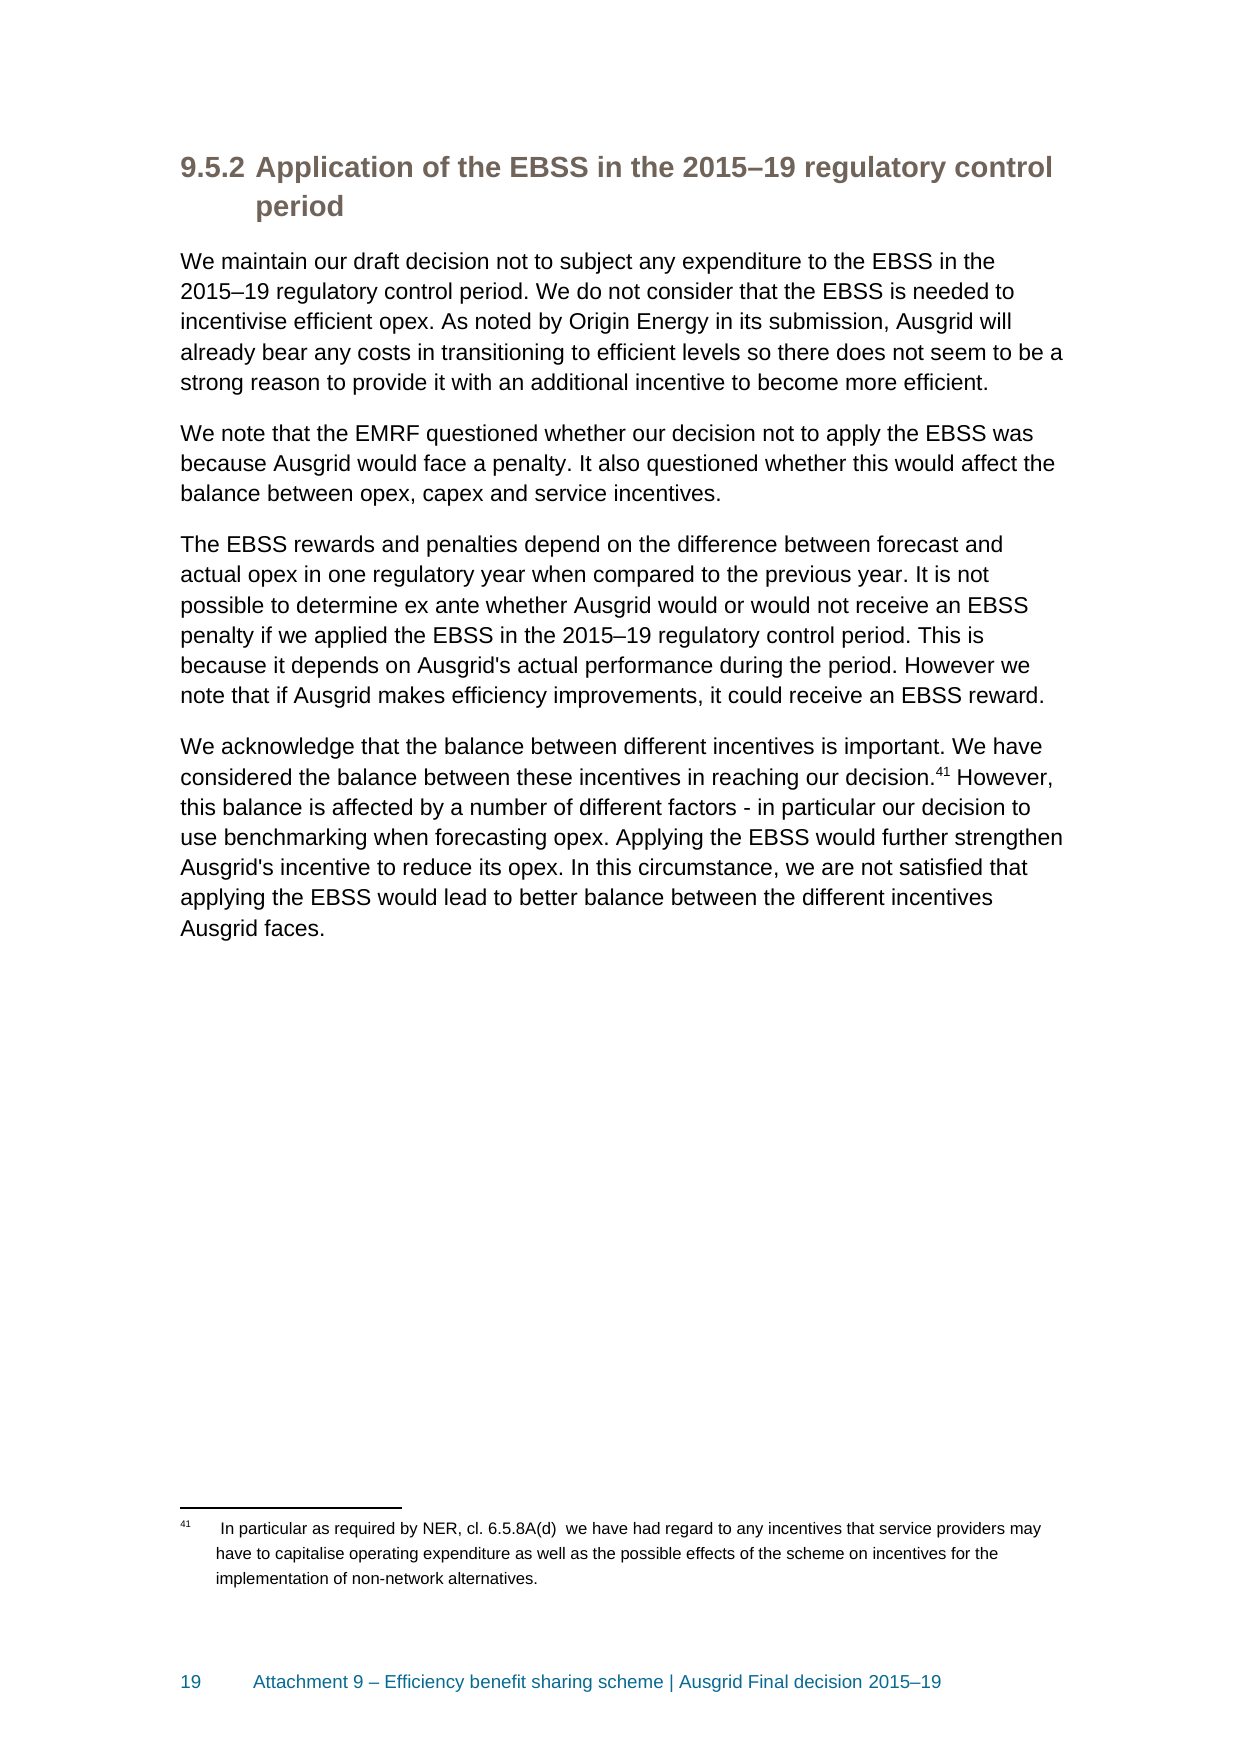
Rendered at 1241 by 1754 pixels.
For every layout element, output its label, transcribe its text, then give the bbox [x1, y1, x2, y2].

picture [296, 1674, 300, 1688]
text We maintain our draft decision not to subject any expenditure to the EBSS in the 2015–19 regulatory control period. We do not consider that the EBSS is needed to incentivise efficient opex. As noted by Origin Energy in its submission, Ausgrid will already bear any costs in transitioning to efficient levels so there does not seem to be a strong reason to provide it with an additional incentive to become more efficient. [180, 248, 1063, 395]
picture [269, 1678, 273, 1688]
picture [617, 1674, 621, 1688]
text We note that the EMRF questioned whether our decision not to apply the EBSS was because Ausgrid would face a penalty. It also questioned whether this would affect the balance between opex, capex and service incentives. [180, 420, 1063, 507]
subtitle Application of the EBSS in the 2015–19 regulatory control period [180, 150, 1063, 222]
text We acknowledge that the balance between different incentives is important. We have considered the balance between these incentives in reaching our decision. However, this balance is affected by a number of different factors - in particular our decision to use benchmarking when forecasting opex. Applying the EBSS would further strengthen Ausgrid's incentive to reduce its opex. In this circumstance, we are not satisfied that applying the EBSS would lead to better balance between the different incentives Ausgrid faces. [180, 733, 1063, 941]
picture [541, 1674, 545, 1688]
picture [491, 1678, 495, 1688]
text The EBSS rewards and penalties depend on the difference between forecast and actual opex in one regulatory year when compared to the previous year. It is not possible to determine ex ante whether Ausgrid would or would not receive an EBSS penalty if we applied the EBSS in the 2015–19 regulatory control period. This is because it depends on Ausgrid's actual performance during the period. However we note that if Ausgrid makes efficiency improvements, it could receive an EBSS reward. [180, 531, 1063, 709]
